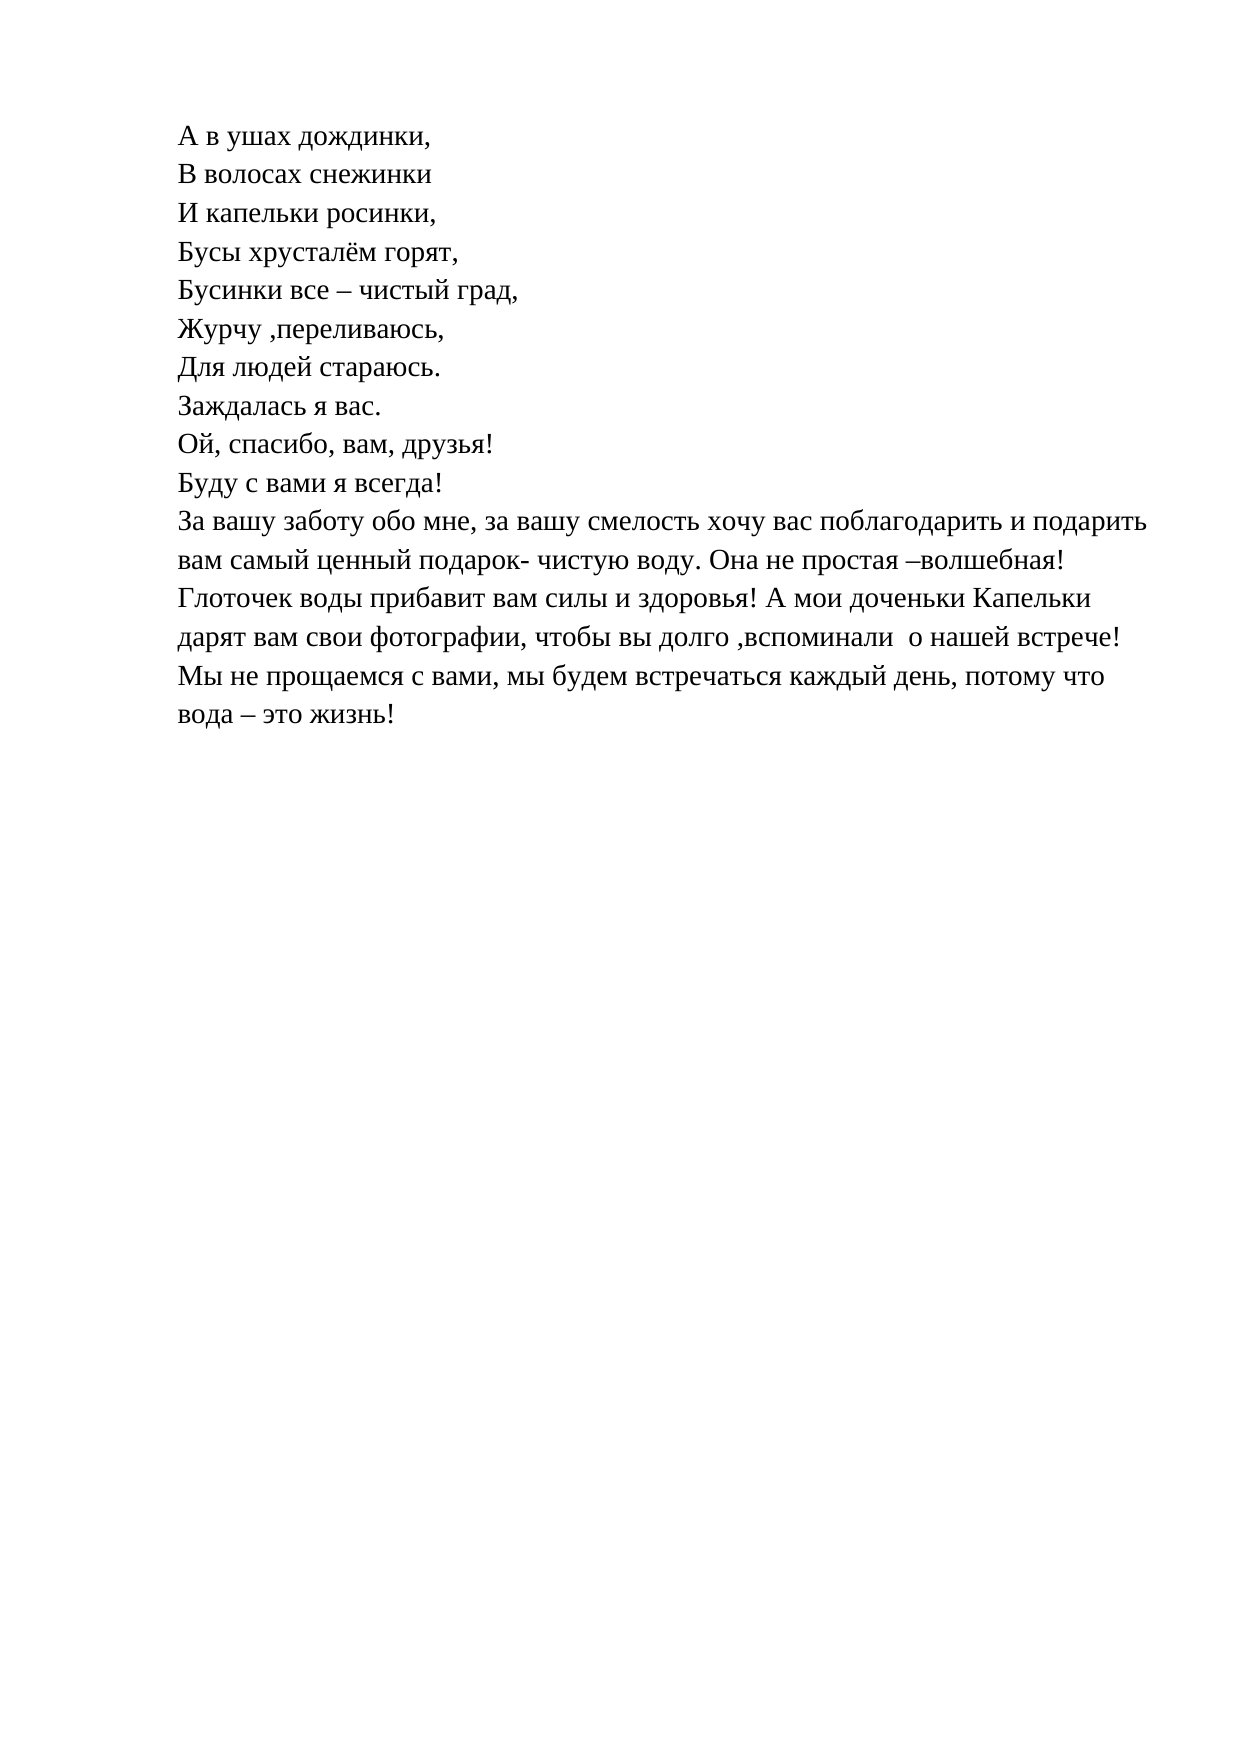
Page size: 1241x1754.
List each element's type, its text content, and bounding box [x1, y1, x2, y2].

text Заждалась я вас. [177, 388, 1152, 421]
text Мы не прощаемся с вами, мы будем встречаться каждый день, потому что вода – это жизнь! [177, 658, 1152, 730]
text Бусинки все – чистый град, [177, 272, 1152, 306]
text Ой, спасибо, вам, друзья! [177, 426, 1152, 460]
text А в ушах дождинки, [177, 118, 1152, 152]
text И капельки росинки, [177, 195, 1152, 229]
text Буду с вами я всегда! [177, 465, 1152, 498]
text В волосах снежинки [177, 157, 1152, 190]
text За вашу заботу обо мне, за вашу смелость хочу вас поблагодарить и подарить вам самый ценный подарок- чистую воду. Она не простая –волшебная! Глоточек воды прибавит вам силы и здоровья! А мои доченьки Капельки дарят вам свои фотографии, чтобы вы долго ,вспоминали о нашей встрече! [177, 503, 1152, 653]
text Бусы хрусталём горят, [177, 234, 1152, 267]
text Журчу ,переливаюсь, [177, 311, 1152, 344]
text Для людей стараюсь. [177, 349, 1152, 383]
